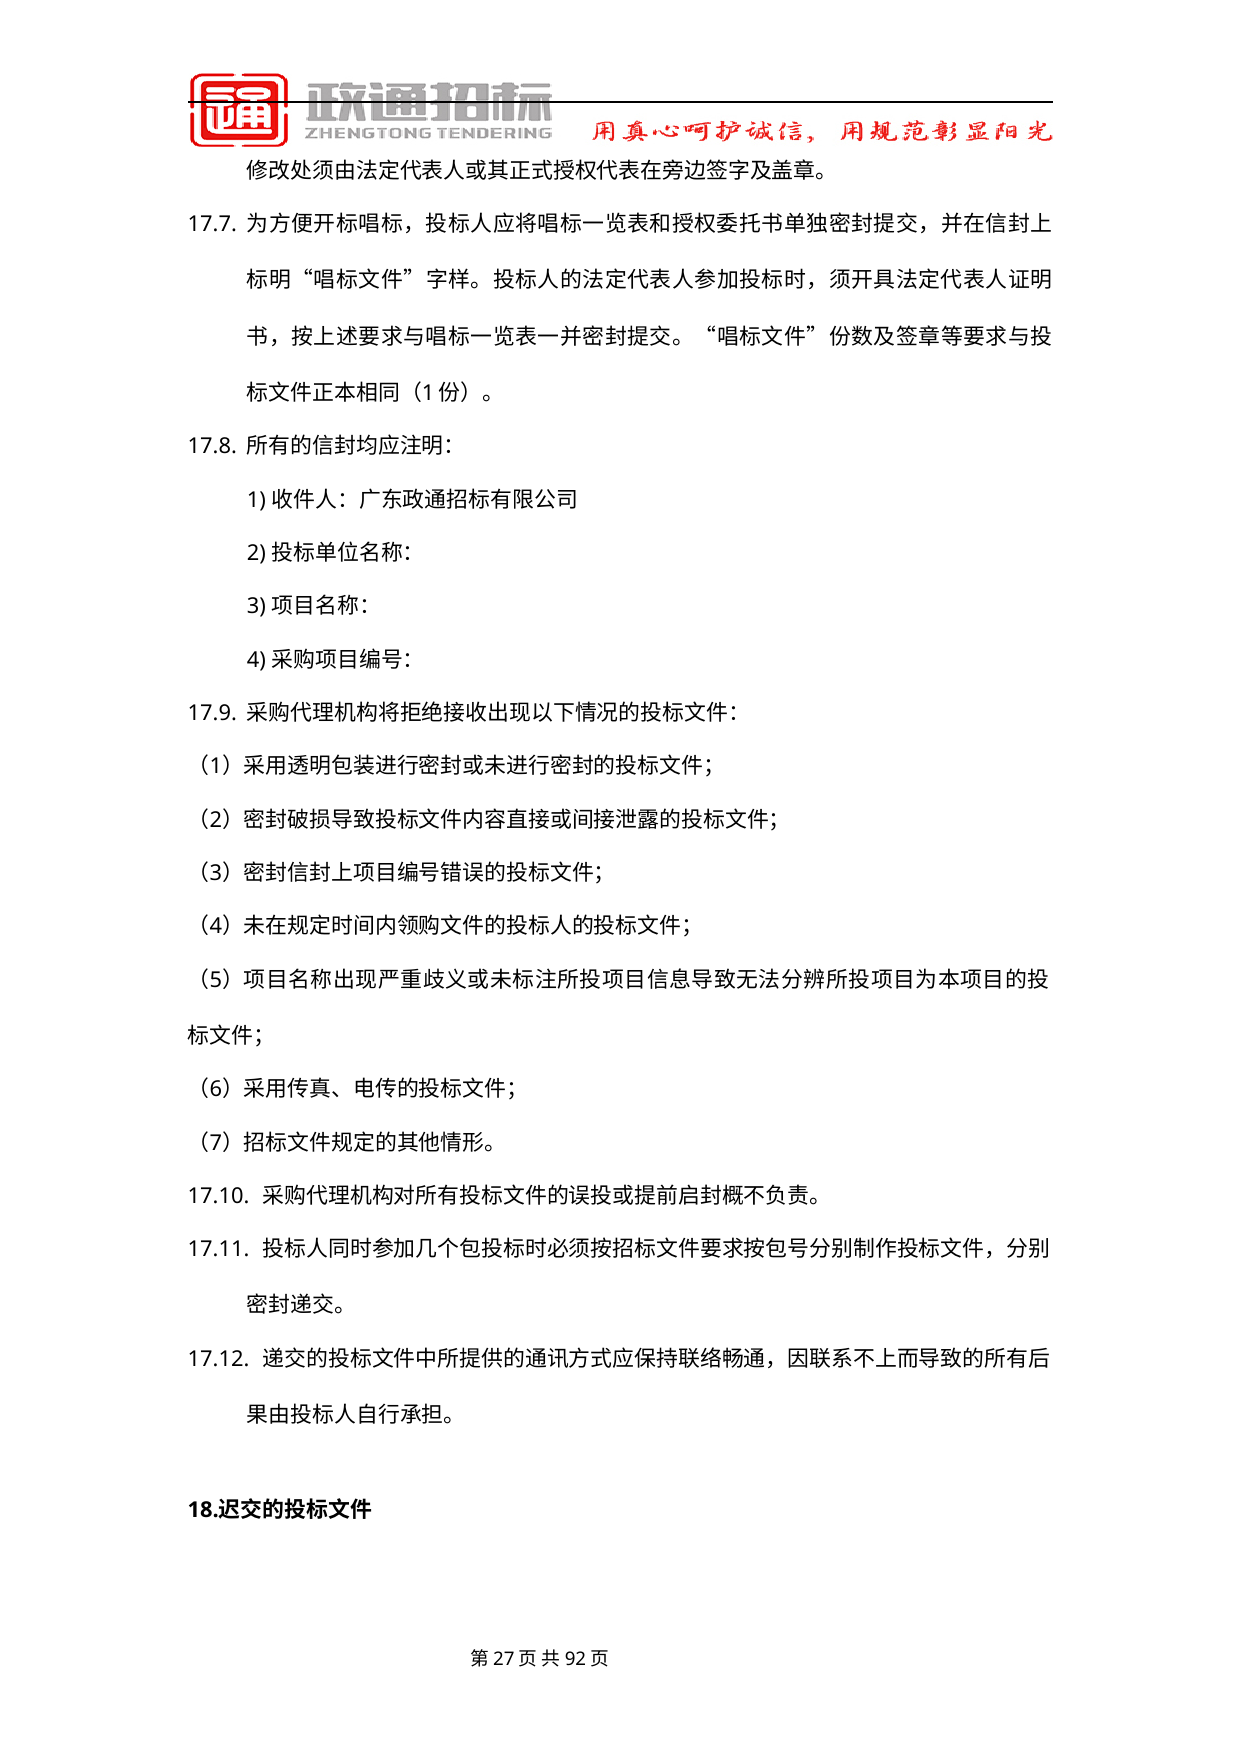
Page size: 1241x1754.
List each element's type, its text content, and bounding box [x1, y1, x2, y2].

list 密封破损导致投标文件内容直接或间接泄露的投标文件； [187, 799, 1053, 836]
list 采购项目编号： [247, 639, 1053, 676]
subtitle 18.迟交的投标文件 [187, 1492, 1053, 1524]
list 投标单位名称： [247, 532, 1053, 569]
list 未在规定时间内领购文件的投标人的投标文件； [187, 905, 1053, 943]
list 采购代理机构将拒绝接收出现以下情况的投标文件： [187, 692, 1053, 729]
picture [188, 73, 1053, 101]
list 投标人同时参加几个包投标时必须按招标文件要求按包号分别制作投标文件，分别密封递交。 [187, 1228, 1053, 1322]
list 为方便开标唱标，投标人应将唱标一览表和授权委托书单独密封提交，并在信封上标明“唱标文件”字样。投标人的法定代表人参加投标时，须开具法定代表人证明书，按上述要求与唱标一览表一并密封提交。“唱标文件”份数及签章等要求与投标文件正本相同（1份）。 [187, 203, 1053, 409]
list 采用透明包装进行密封或未进行密封的投标文件； [187, 745, 1053, 783]
list 递交的投标文件中所提供的通讯方式应保持联络畅通，因联系不上而导致的所有后果由投标人自行承担。 [187, 1338, 1053, 1432]
list 项目名称： [247, 585, 1053, 623]
list 招标文件规定的其他情形。 [187, 1122, 1053, 1159]
list 收件人：广东政通招标有限公司 [247, 479, 1053, 516]
list 密封信封上项目编号错误的投标文件； [187, 852, 1053, 889]
list 除投标人对错误处修改外，全套投标文件应无涂改或行间插字和增删。如有修改，修改处须由法定代表人或其正式授权代表在旁边签字及盖章。 [187, 150, 1053, 187]
picture [188, 103, 1053, 147]
list 采购代理机构对所有投标文件的误投或提前启封概不负责。 [187, 1175, 1053, 1212]
list 采用传真、电传的投标文件； [187, 1068, 1053, 1106]
list 项目名称出现严重歧义或未标注所投项目信息导致无法分辨所投项目为本项目的投标文件； [187, 959, 1053, 1052]
list 所有的信封均应注明： [187, 425, 1053, 463]
